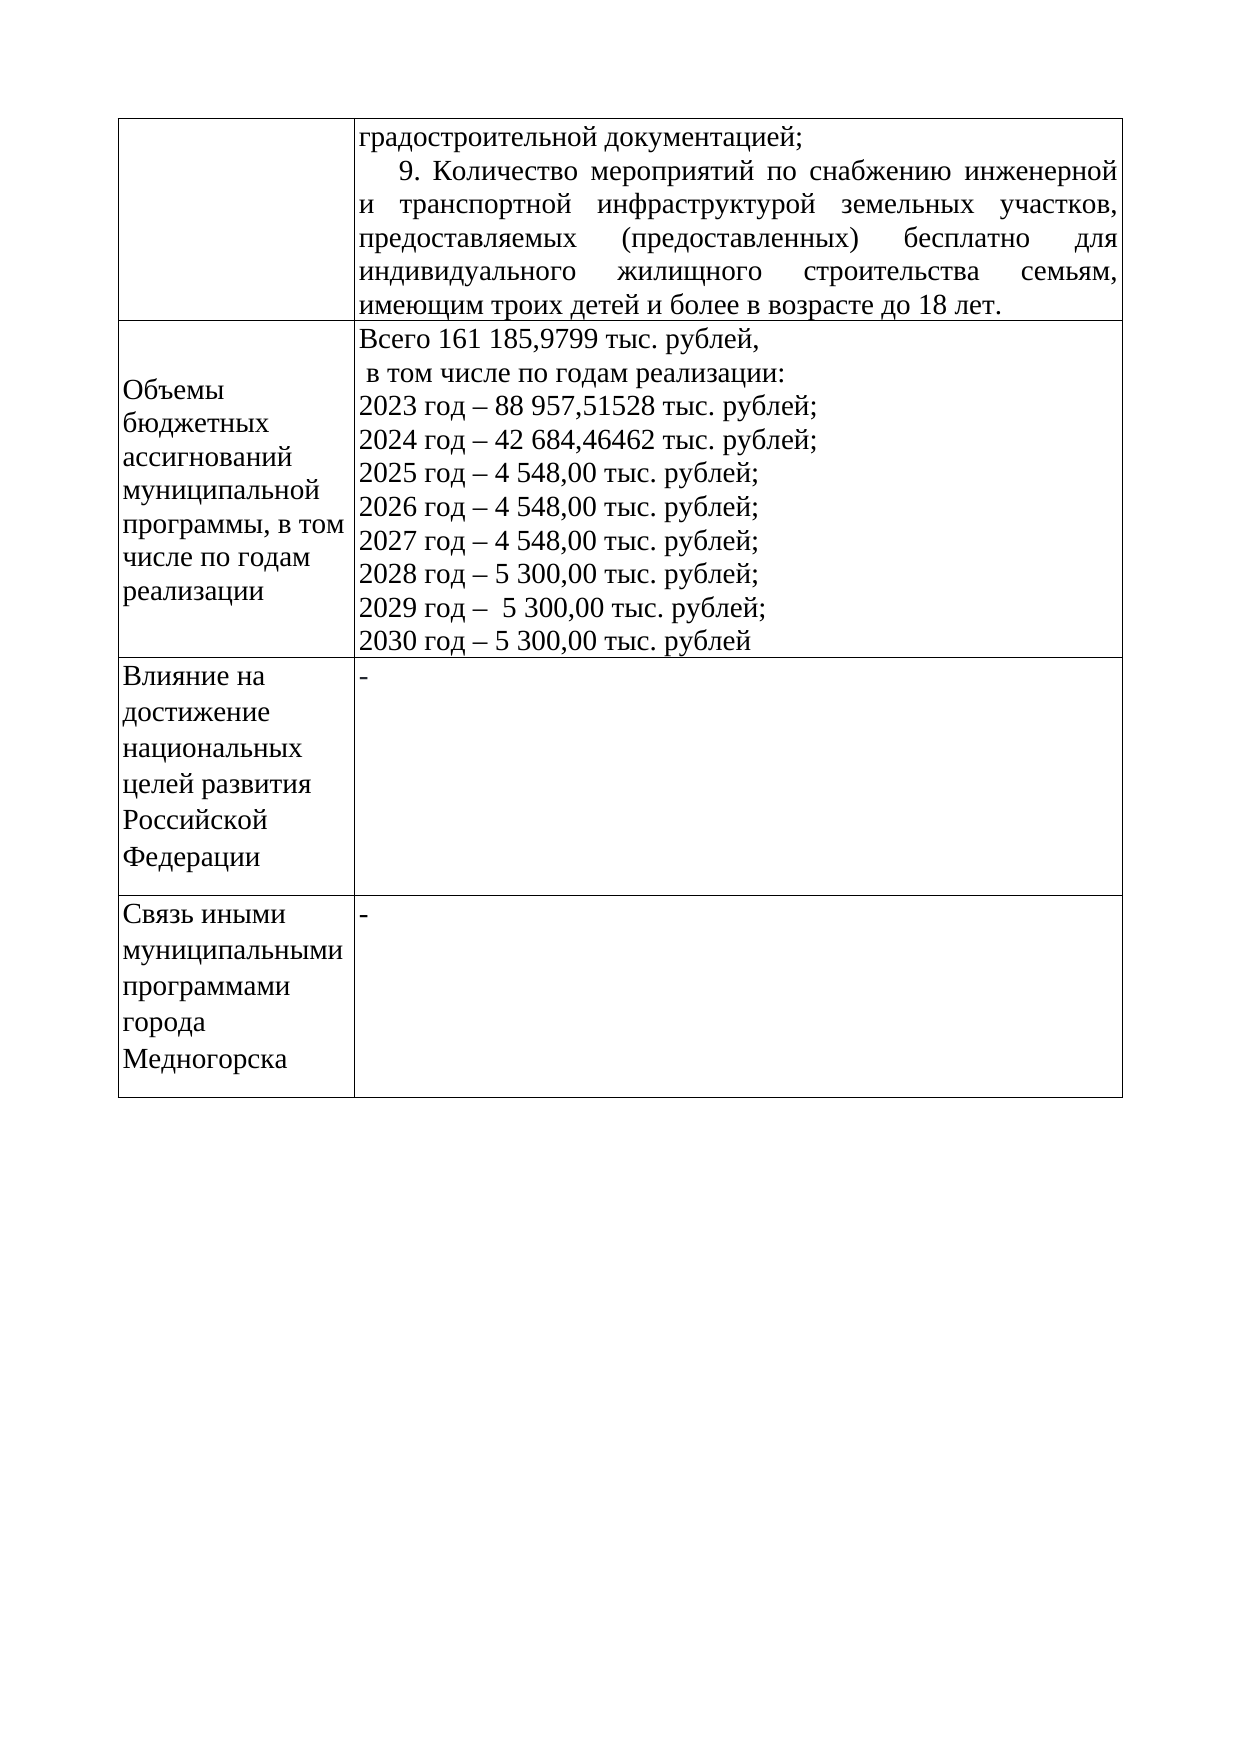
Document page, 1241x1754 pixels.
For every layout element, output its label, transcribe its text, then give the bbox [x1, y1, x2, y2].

table_cell Объемы бюджетных ассигнований муниципальной программы, в том числе по годам реализации [119, 321, 354, 657]
table_cell Связь иными муниципальными программами города Медногорска [119, 896, 354, 1097]
table_cell Всего 161 185,9799 тыс. рублей, в том числе по годам реализации: 2023 год – 88 957,51528 тыс. рублей; 2024 год – 42 684,46462 тыс. рублей; 2025 год – 4 548,00 тыс. рублей; 2026 год – 4 548,00 тыс. рублей; 2027 год – 4 548,00 тыс. рублей; 2028 год – 5 300,00 тыс. рублей; 2029 год – 5 300,00 тыс. рублей; 2030 год – 5 300,00 тыс. рублей [355, 321, 1122, 657]
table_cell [119, 119, 354, 320]
table_cell - [355, 658, 1122, 895]
table_cell Влияние на достижение национальных целей развития Российской Федерации [119, 658, 354, 895]
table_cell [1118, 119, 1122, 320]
table_cell - [355, 896, 1122, 1097]
